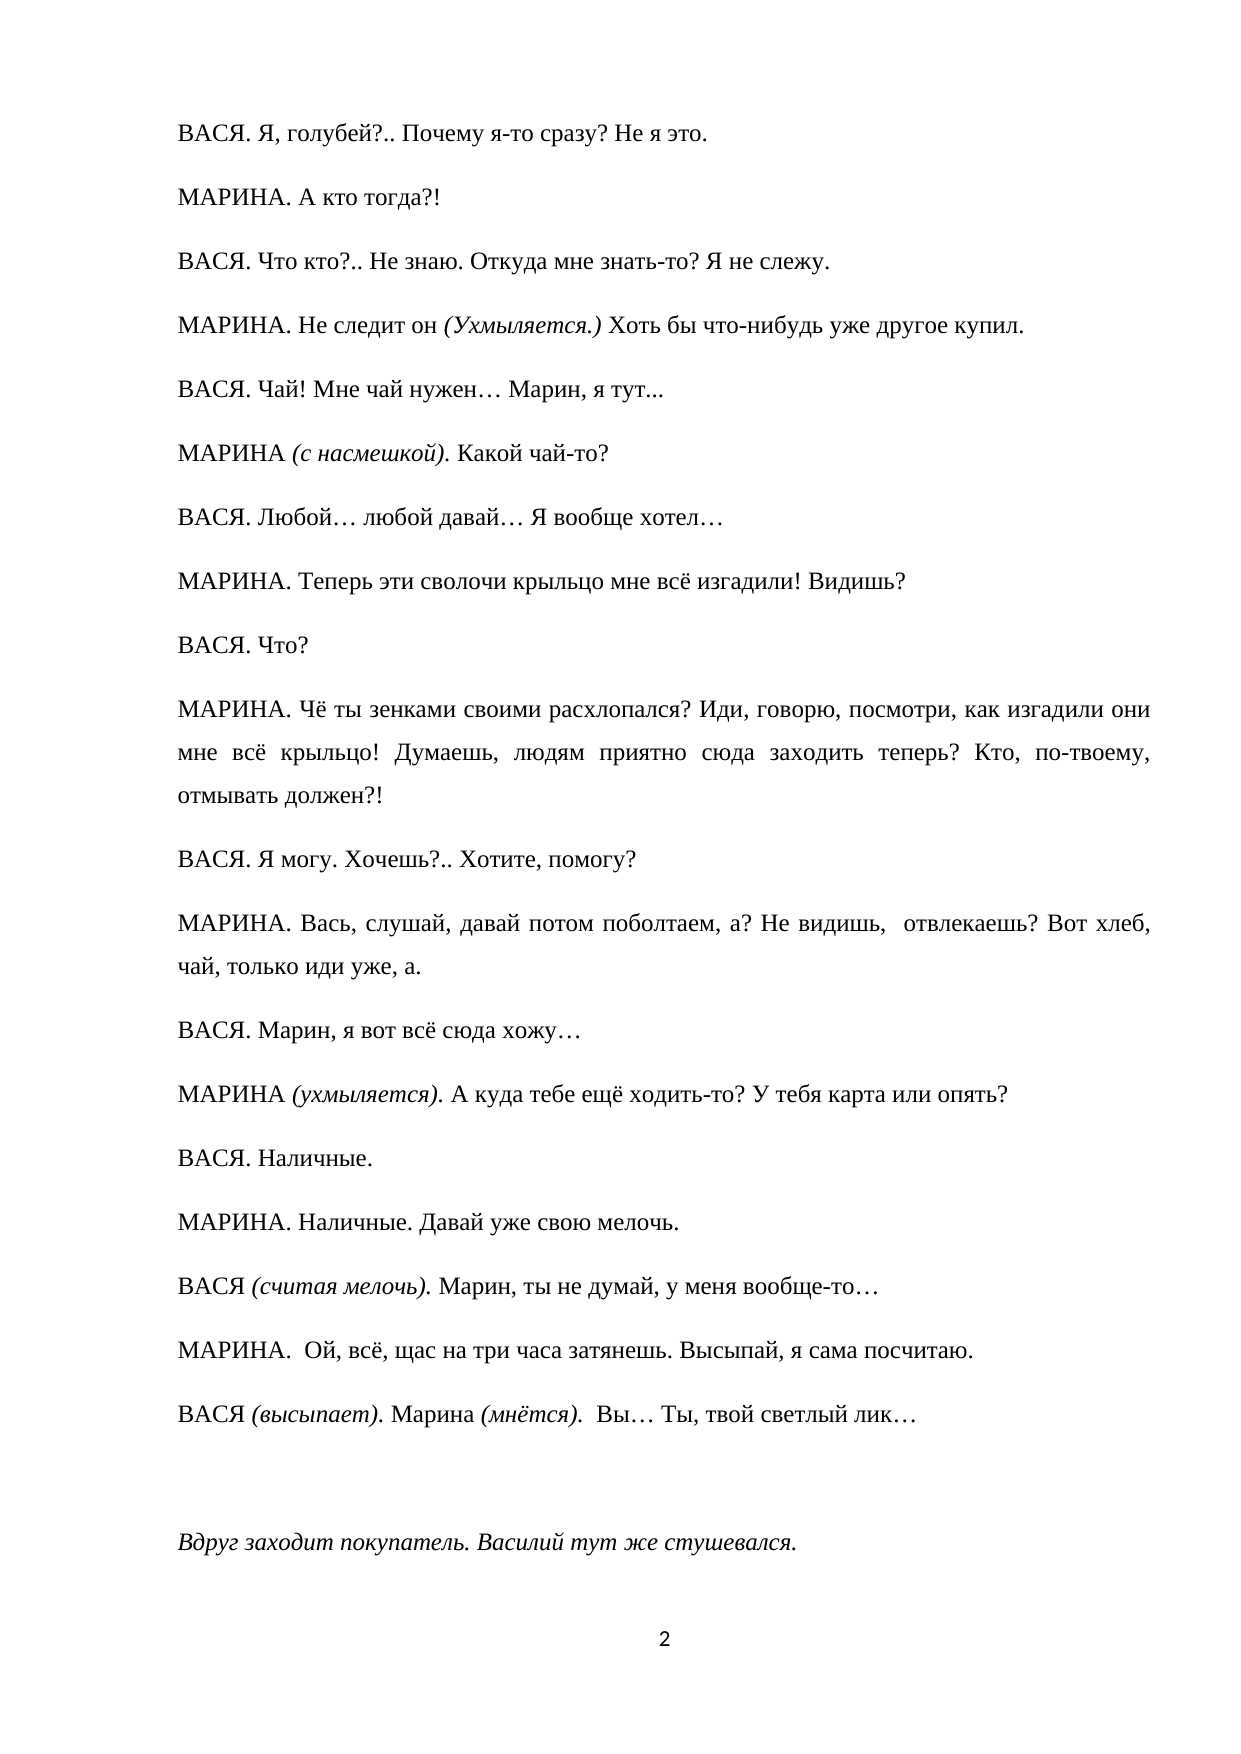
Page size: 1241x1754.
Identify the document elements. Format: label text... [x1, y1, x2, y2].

text ВАСЯ. Любой… любой давай… Я вообще хотел… [177, 502, 1152, 531]
text Вдруг заходит покупатель. Василий тут же стушевался. [177, 1527, 1152, 1555]
text МАРИНА. А кто тогда?! [177, 182, 1152, 211]
text МАРИНА (с насмешкой). Какой чай-то? [177, 438, 1152, 467]
text МАРИНА. Теперь эти сволочи крыльцо мне всё изгадили! Видишь? [177, 566, 1152, 594]
text ВАСЯ. Что? [177, 630, 1152, 658]
text ВАСЯ. Чай! Мне чай нужен… Марин, я тут... [177, 374, 1152, 403]
text МАРИНА. Не следит он (Ухмыляется.) Хоть бы что-нибудь уже другое купил. [177, 310, 1152, 339]
text ВАСЯ. Что кто?.. Не знаю. Откуда мне знать-то? Я не слежу. [177, 246, 1152, 275]
text ВАСЯ. Марин, я вот всё сюда хожу… [177, 1015, 1152, 1044]
text МАРИНА. Наличные. Давай уже свою мелочь. [177, 1207, 1152, 1236]
text ВАСЯ (высыпает). Марина (мнётся). Вы… Ты, твой светлый лик… [177, 1399, 1152, 1427]
text ВАСЯ. Я, голубей?.. Почему я-то сразу? Не я это. [177, 118, 1152, 147]
text МАРИНА. Ой, всё, щас на три часа затянешь. Высыпай, я сама посчитаю. [177, 1335, 1152, 1363]
text МАРИНА. Вась, слушай, давай потом поболтаем, а? Не видишь, отвлекаешь? Вот хлеб, чай, только иди уже, а. [177, 908, 1152, 980]
text МАРИНА. Чё ты зенками своими расхлопался? Иди, говорю, посмотри, как изгадили они мне всё крыльцо! Думаешь, людям приятно сюда заходить теперь? Кто, по-твоему, отмывать должен?! [177, 694, 1152, 809]
text МАРИНА (ухмыляется). А куда тебе ещё ходить-то? У тебя карта или опять? [177, 1079, 1152, 1108]
text ВАСЯ. Наличные. [177, 1143, 1152, 1172]
text ВАСЯ. Я могу. Хочешь?.. Хотите, помогу? [177, 844, 1152, 873]
text ВАСЯ (считая мелочь). Марин, ты не думай, у меня вообще-то… [177, 1271, 1152, 1299]
